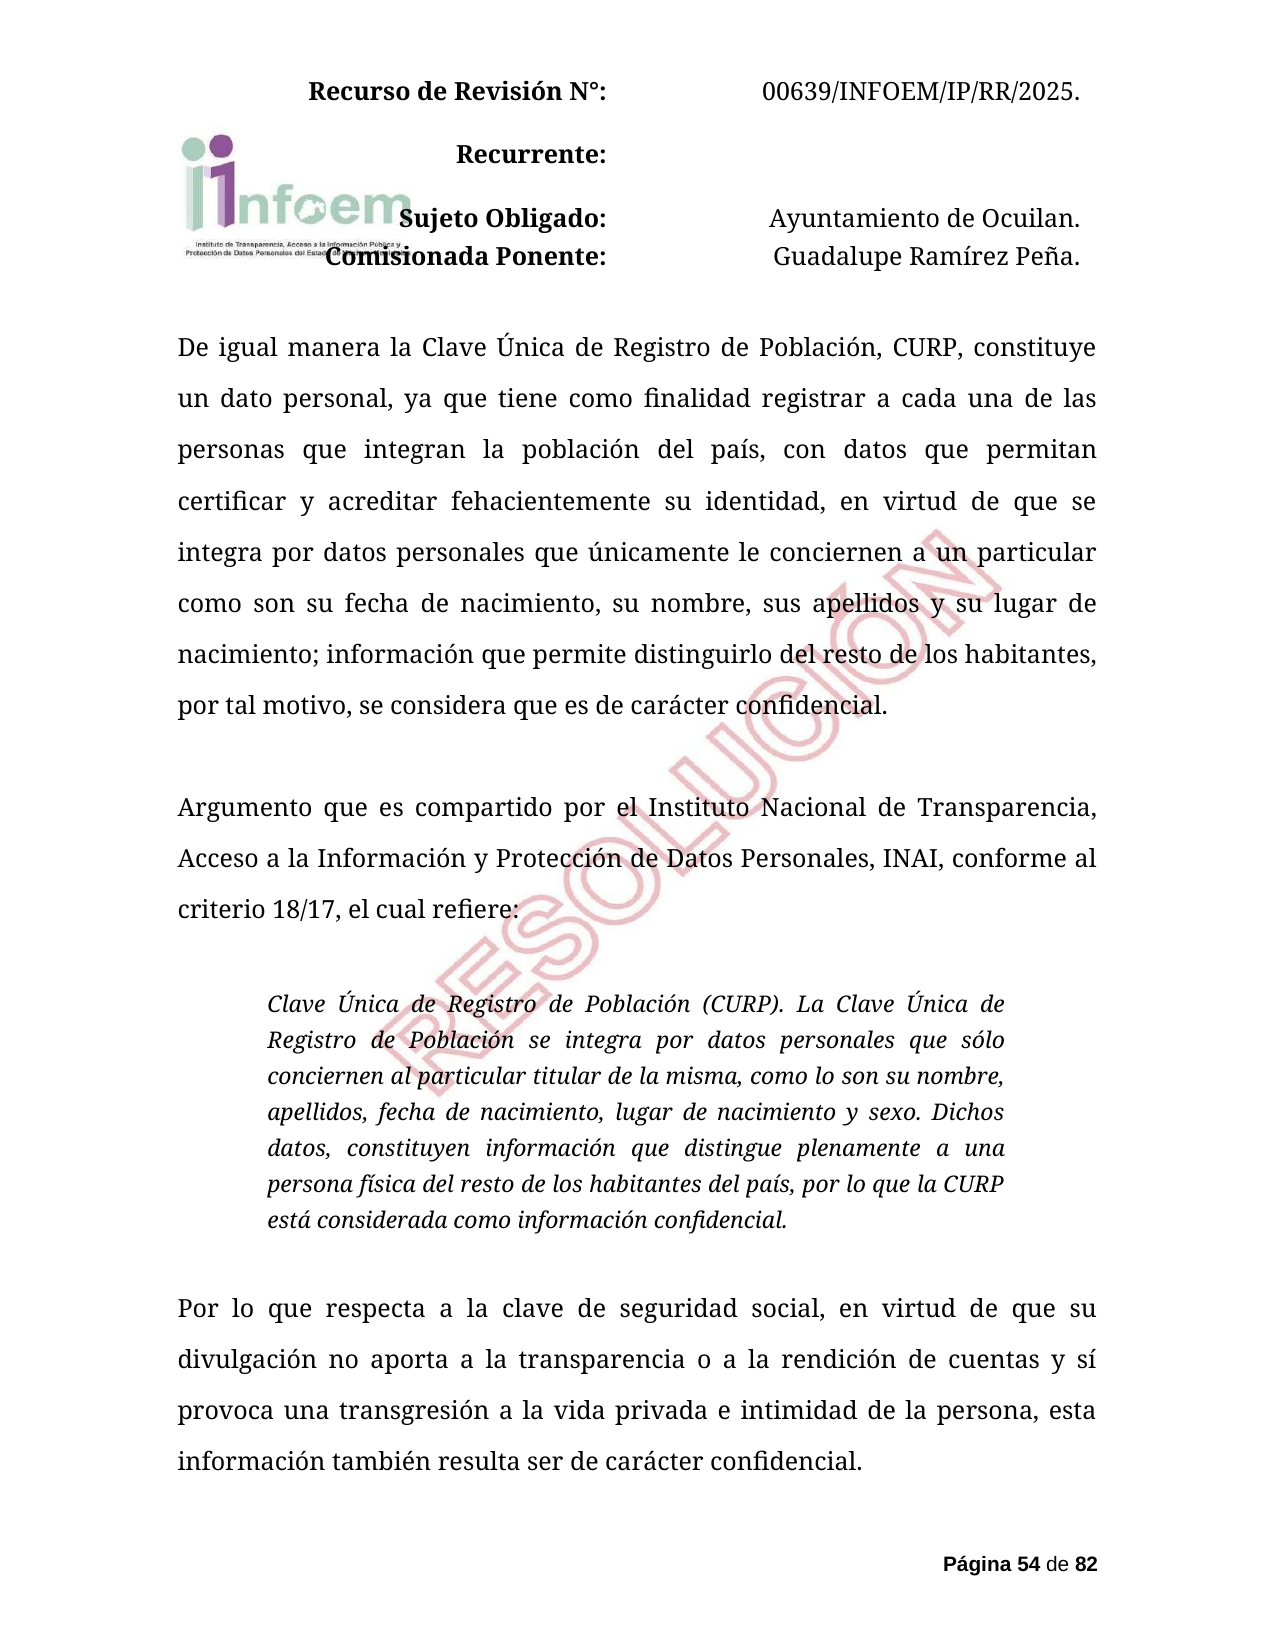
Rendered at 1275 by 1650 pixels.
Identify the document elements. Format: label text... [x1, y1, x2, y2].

picture [923, 82, 933, 96]
picture [68, 82, 1275, 1503]
picture [1000, 83, 1005, 91]
text De igual manera la Clave Única de Registro de Población, CURP, constituye un dato personal, ya que tiene como finalidad registrar a cada una de las personas que integran la población del país, con datos que permitan certificar y acreditar fehacientemente su identidad, en virtud de que se integra por datos personales que únicamente le conciernen a un particular como son su fecha de nacimiento, su nombre, sus apellidos y su lugar de nacimiento; información que permite distinguirlo del resto de los habitantes, por tal motivo, se considera que es de carácter confidencial. [177, 330, 1098, 721]
picture [780, 83, 786, 99]
text Argumento que es compartido por el Instituto Nacional de Transparencia, Acceso a la Información y Protección de Datos Personales, INAI, conforme al criterio 18/17, el cual refiere: [177, 789, 1098, 926]
picture [1036, 83, 1042, 99]
text Por lo que respecta a la clave de seguridad social, en virtud de que su divulgación no aporta a la transparencia o a la rendición de cuentas y sí provoca una transgresión a la vida privada e intimidad de la persona, esta información también resulta ser de carácter confidencial. [177, 1291, 1098, 1478]
picture [961, 83, 966, 92]
picture [886, 83, 896, 99]
picture [576, 82, 584, 94]
picture [989, 82, 997, 99]
picture [984, 83, 989, 91]
picture [766, 83, 772, 99]
picture [793, 90, 799, 99]
text Clave Única de Registro de Población (CURP). La Clave Única de Registro de Población se integra por datos personales que sólo conciernen al particular titular de la misma, como lo son su nombre, apellidos, fecha de nacimiento, lugar de nacimiento y sexo. Dichos datos, constituyen información que distingue plenamente a una persona física del resto de los habitantes del país, por lo que la CURP está considerada como información confidencial. [267, 988, 1008, 1235]
picture [854, 82, 862, 94]
picture [821, 83, 827, 92]
